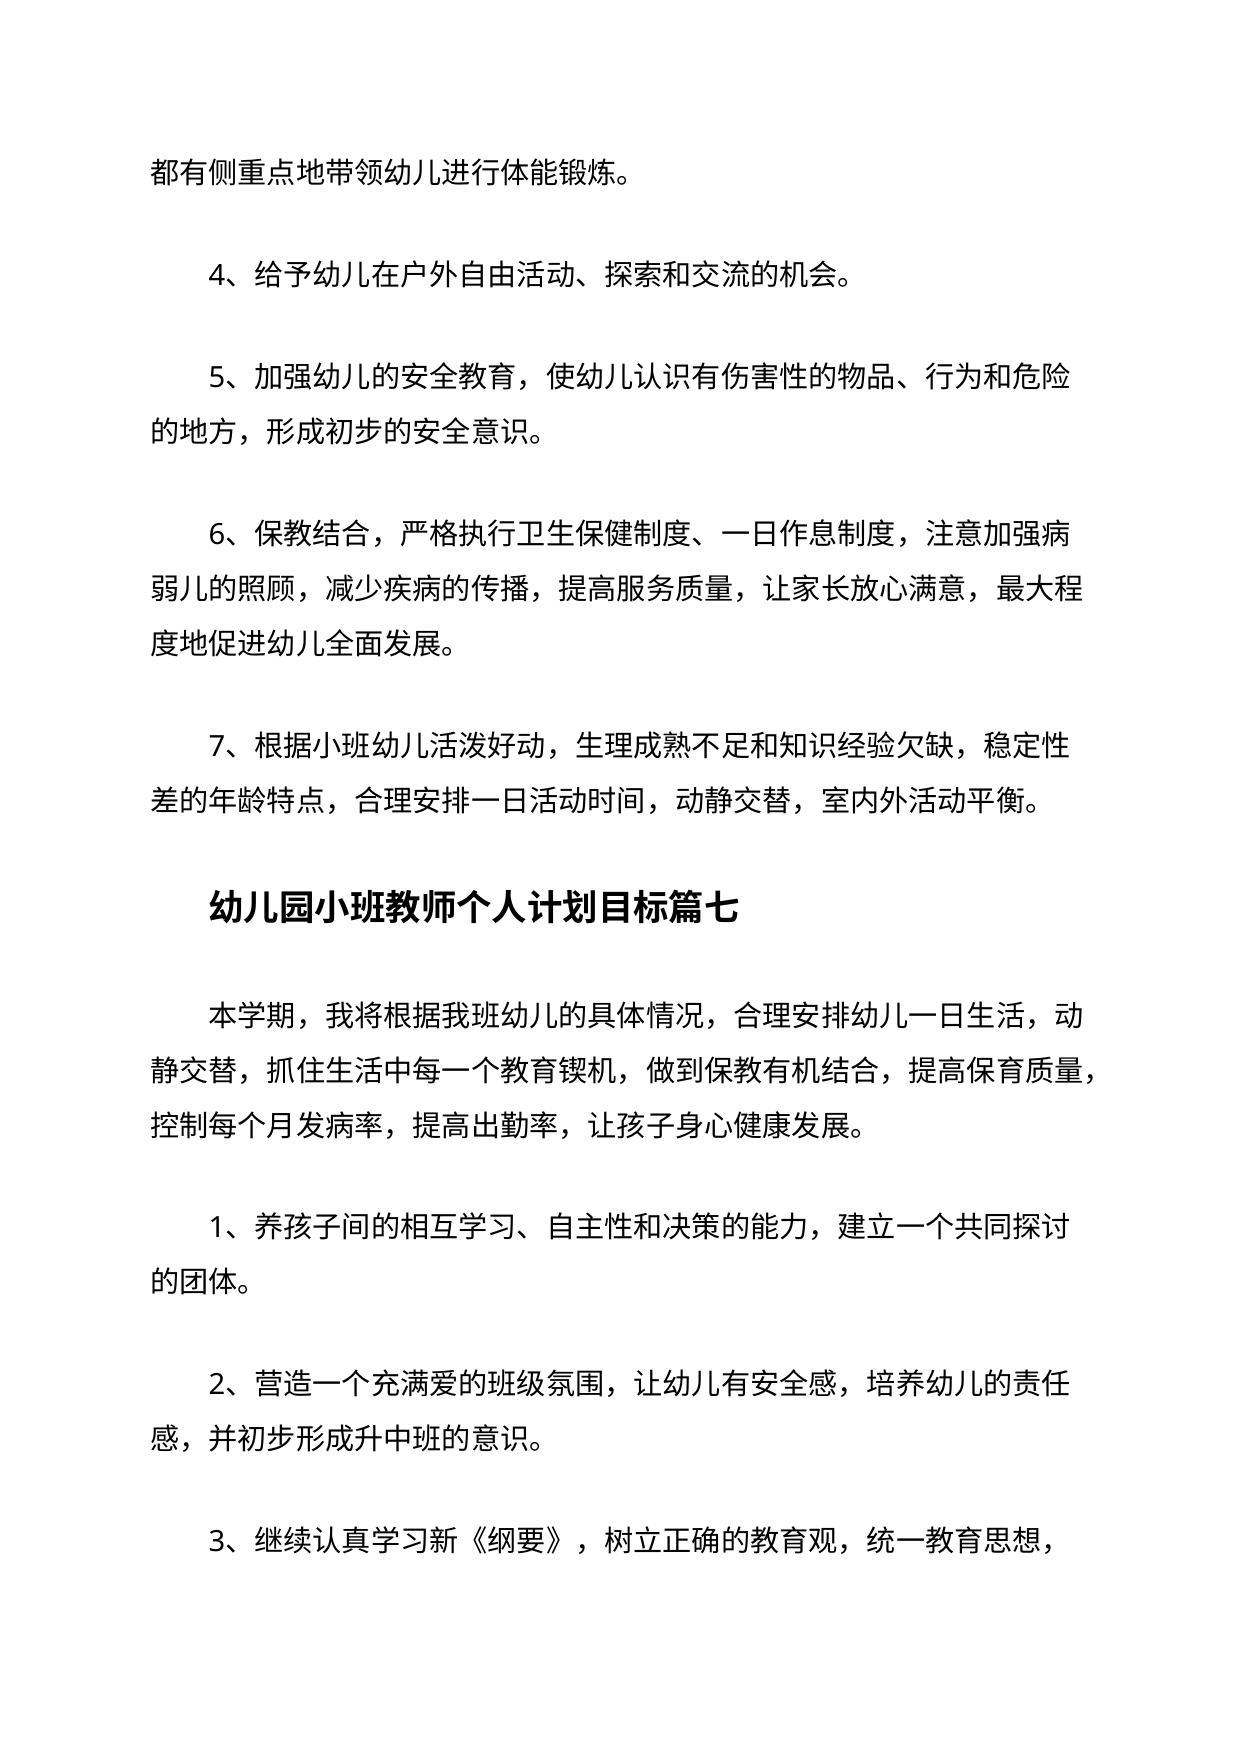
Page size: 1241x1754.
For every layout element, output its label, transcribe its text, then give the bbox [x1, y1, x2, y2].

text 6、保教结合，严格执行卫生保健制度、一日作息制度，注意加强病弱儿的照顾，减少疾病的传播，提高服务质量，让家长放心满意，最大程度地促进幼儿全面发展。 [150, 511, 1090, 663]
text 1、养孩子间的相互学习、自主性和决策的能力，建立一个共同探讨的团体。 [150, 1204, 1090, 1301]
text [150, 1517, 1090, 1560]
text 4、给予幼儿在户外自由活动、探索和交流的机会。 [150, 252, 1090, 294]
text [150, 150, 1090, 192]
text 本学期，我将根据我班幼儿的具体情况，合理安排幼儿一日生活，动静交替，抓住生活中每一个教育锲机，做到保教有机结合，提高保育质量，控制每个月发病率，提高出勤率，让孩子身心健康发展。 [150, 992, 1090, 1144]
text 7、根据小班幼儿活泼好动，生理成熟不足和知识经验欠缺，稳定性差的年龄特点，合理安排一日活动时间，动静交替，室内外活动平衡。 [150, 722, 1090, 819]
text 2、营造一个充满爱的班级氛围，让幼儿有安全感，培养幼儿的责任感，并初步形成升中班的意识。 [150, 1361, 1090, 1458]
text 幼儿园小班教师个人计划目标篇七 [150, 879, 1090, 930]
text 5、加强幼儿的安全教育，使幼儿认识有伤害性的物品、行为和危险的地方，形成初步的安全意识。 [150, 354, 1090, 451]
